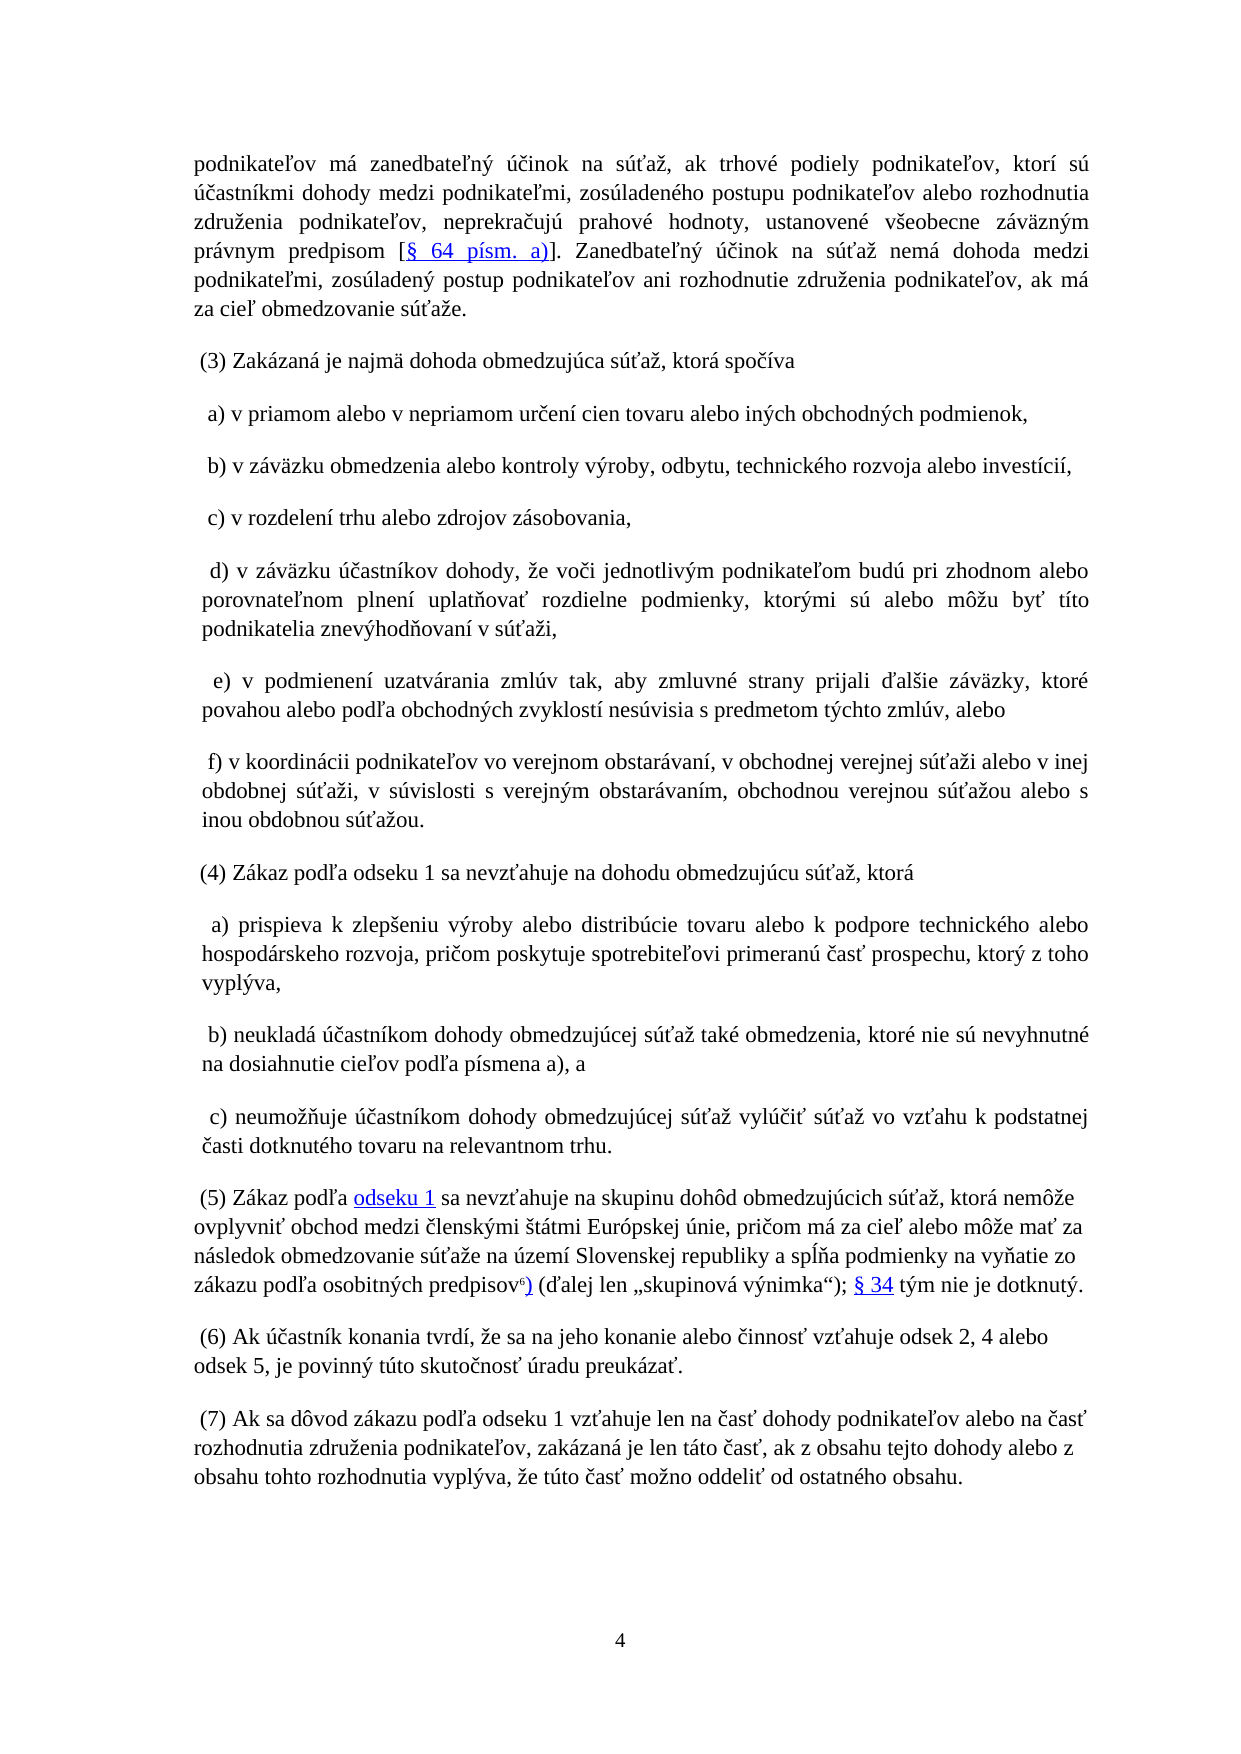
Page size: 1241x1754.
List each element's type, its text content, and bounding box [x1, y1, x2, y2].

text b) v záväzku obmedzenia alebo kontroly výroby, odbytu, technického rozvoja alebo investícií, [202, 452, 1090, 478]
text (4) Zákaz podľa odseku 1 sa nevzťahuje na dohodu obmedzujúcu súťaž, ktorá [194, 859, 1090, 885]
text e) v podmienení uzatvárania zmlúv tak, aby zmluvné strany prijali ďalšie záväzky, ktoré povahou alebo podľa obchodných zvyklostí nesúvisia s predmetom týchto zmlúv, alebo [202, 667, 1090, 722]
text (3) Zakázaná je najmä dohoda obmedzujúca súťaž, ktorá spočíva [194, 347, 1090, 373]
text b) neukladá účastníkom dohody obmedzujúcej súťaž také obmedzenia, ktoré nie sú nevyhnutné na dosiahnutie cieľov podľa písmena a), a [202, 1021, 1090, 1077]
text (7) Ak sa dôvod zákazu podľa odseku 1 vzťahuje len na časť dohody podnikateľov alebo na časť rozhodnutia združenia podnikateľov, zakázaná je len táto časť, ak z obsahu tejto dohody alebo z obsahu tohto rozhodnutia vyplýva, že túto časť možno oddeliť od ostatného obsahu. [194, 1405, 1090, 1489]
text d) v záväzku účastníkov dohody, že voči jednotlivým podnikateľom budú pri zhodnom alebo porovnateľnom plnení uplatňovať rozdielne podmienky, ktorými sú alebo môžu byť títo podnikatelia znevýhodňovaní v súťaži, [202, 557, 1090, 641]
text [194, 150, 1090, 321]
text a) prispieva k zlepšeniu výroby alebo distribúcie tovaru alebo k podpore technického alebo hospodárskeho rozvoja, pričom poskytuje spotrebiteľovi primeranú časť prospechu, ktorý z toho vyplýva, [202, 911, 1090, 995]
text f) v koordinácii podnikateľov vo verejnom obstarávaní, v obchodnej verejnej súťaži alebo v inej obdobnej súťaži, v súvislosti s verejným obstarávaním, obchodnou verejnou súťažou alebo s inou obdobnou súťažou. [202, 748, 1090, 833]
text a) v priamom alebo v nepriamom určení cien tovaru alebo iných obchodných podmienok, [202, 399, 1090, 426]
text (5) Zákaz podľa odseku 1 sa nevzťahuje na skupinu dohôd obmedzujúcich súťaž, ktorá nemôže ovplyvniť obchod medzi členskými štátmi Európskej únie, pričom má za cieľ alebo môže mať za následok obmedzovanie súťaže na území Slovenskej republiky a spĺňa podmienky na vyňatie zo zákazu podľa osobitných predpisov6) (ďalej len „skupinová výnimka“); § 34 tým nie je dotknutý. [194, 1184, 1090, 1297]
text (6) Ak účastník konania tvrdí, že sa na jeho konanie alebo činnosť vzťahuje odsek 2, 4 alebo odsek 5, je povinný túto skutočnosť úradu preukázať. [194, 1323, 1090, 1379]
text c) neumožňuje účastníkom dohody obmedzujúcej súťaž vylúčiť súťaž vo vzťahu k podstatnej časti dotknutého tovaru na relevantnom trhu. [202, 1103, 1090, 1158]
text c) v rozdelení trhu alebo zdrojov zásobovania, [202, 504, 1090, 531]
